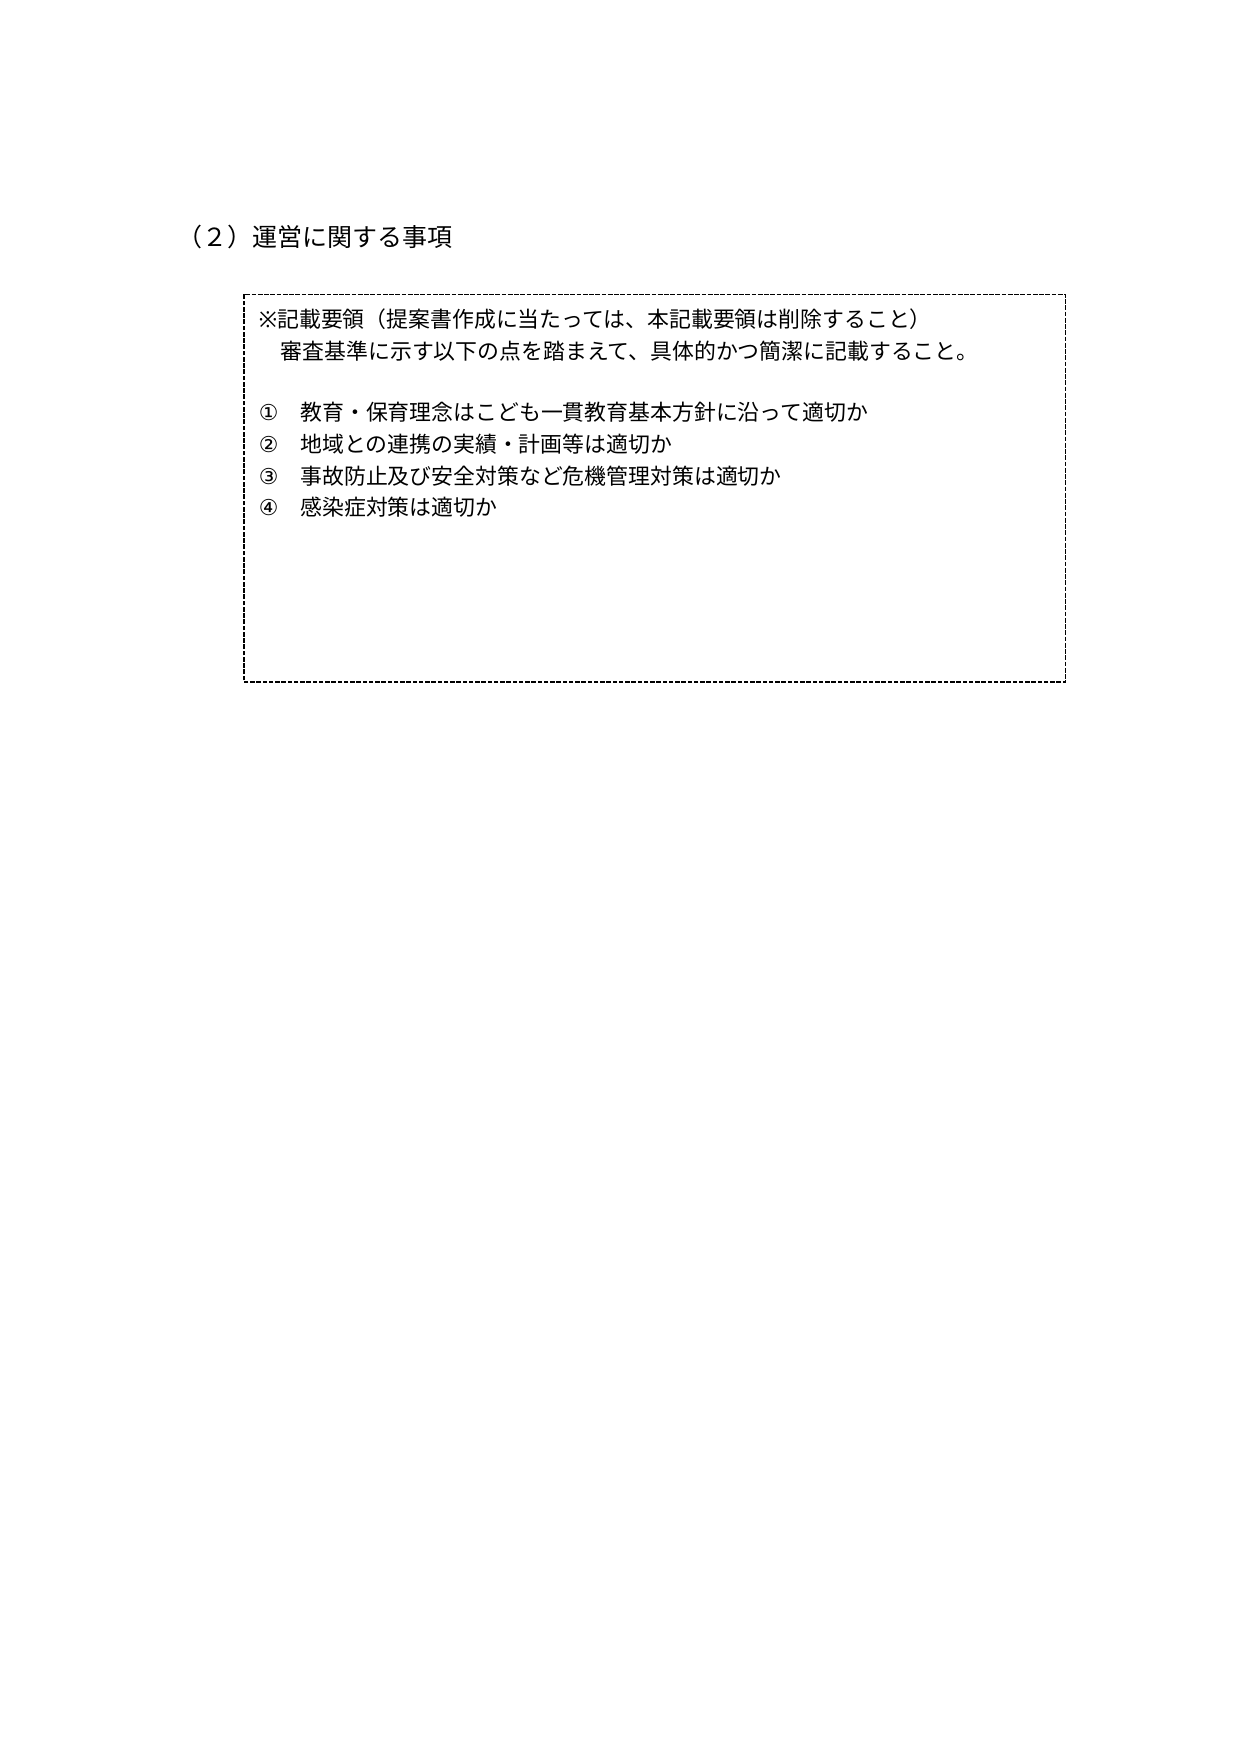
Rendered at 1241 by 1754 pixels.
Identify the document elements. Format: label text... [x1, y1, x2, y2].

text （２）運営に関する事項 [177, 217, 1063, 254]
